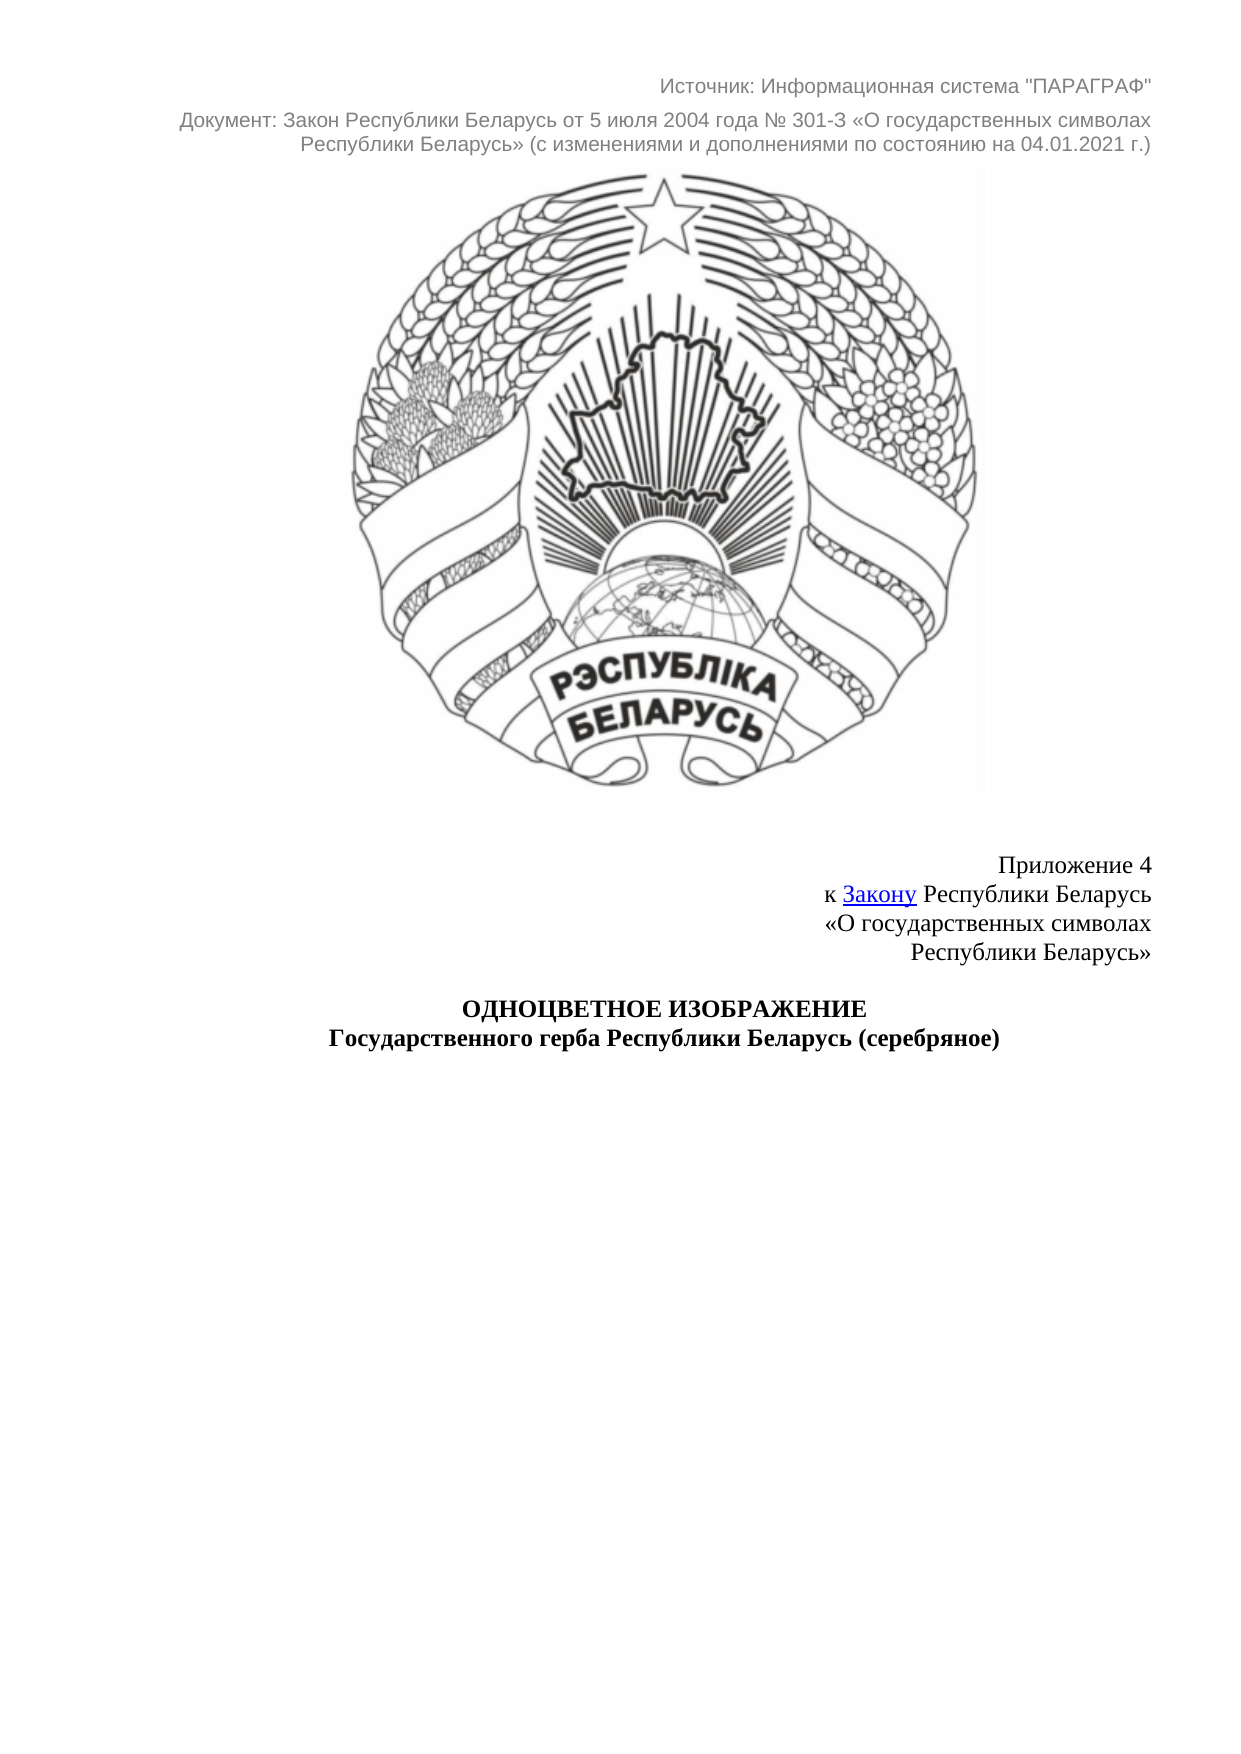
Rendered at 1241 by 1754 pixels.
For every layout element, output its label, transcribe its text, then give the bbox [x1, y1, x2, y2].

text «О государственных символах [177, 908, 1152, 937]
text Республики Беларусь» [177, 937, 1152, 966]
text к Закону Республики Беларусь [177, 879, 1152, 908]
text Государственного герба Республики Беларусь (серебряное) [177, 1023, 1152, 1052]
text ОДНОЦВЕТНОЕ ИЗОБРАЖЕНИЕ [177, 994, 1152, 1023]
picture [344, 166, 985, 793]
text Приложение 4 [177, 851, 1152, 879]
